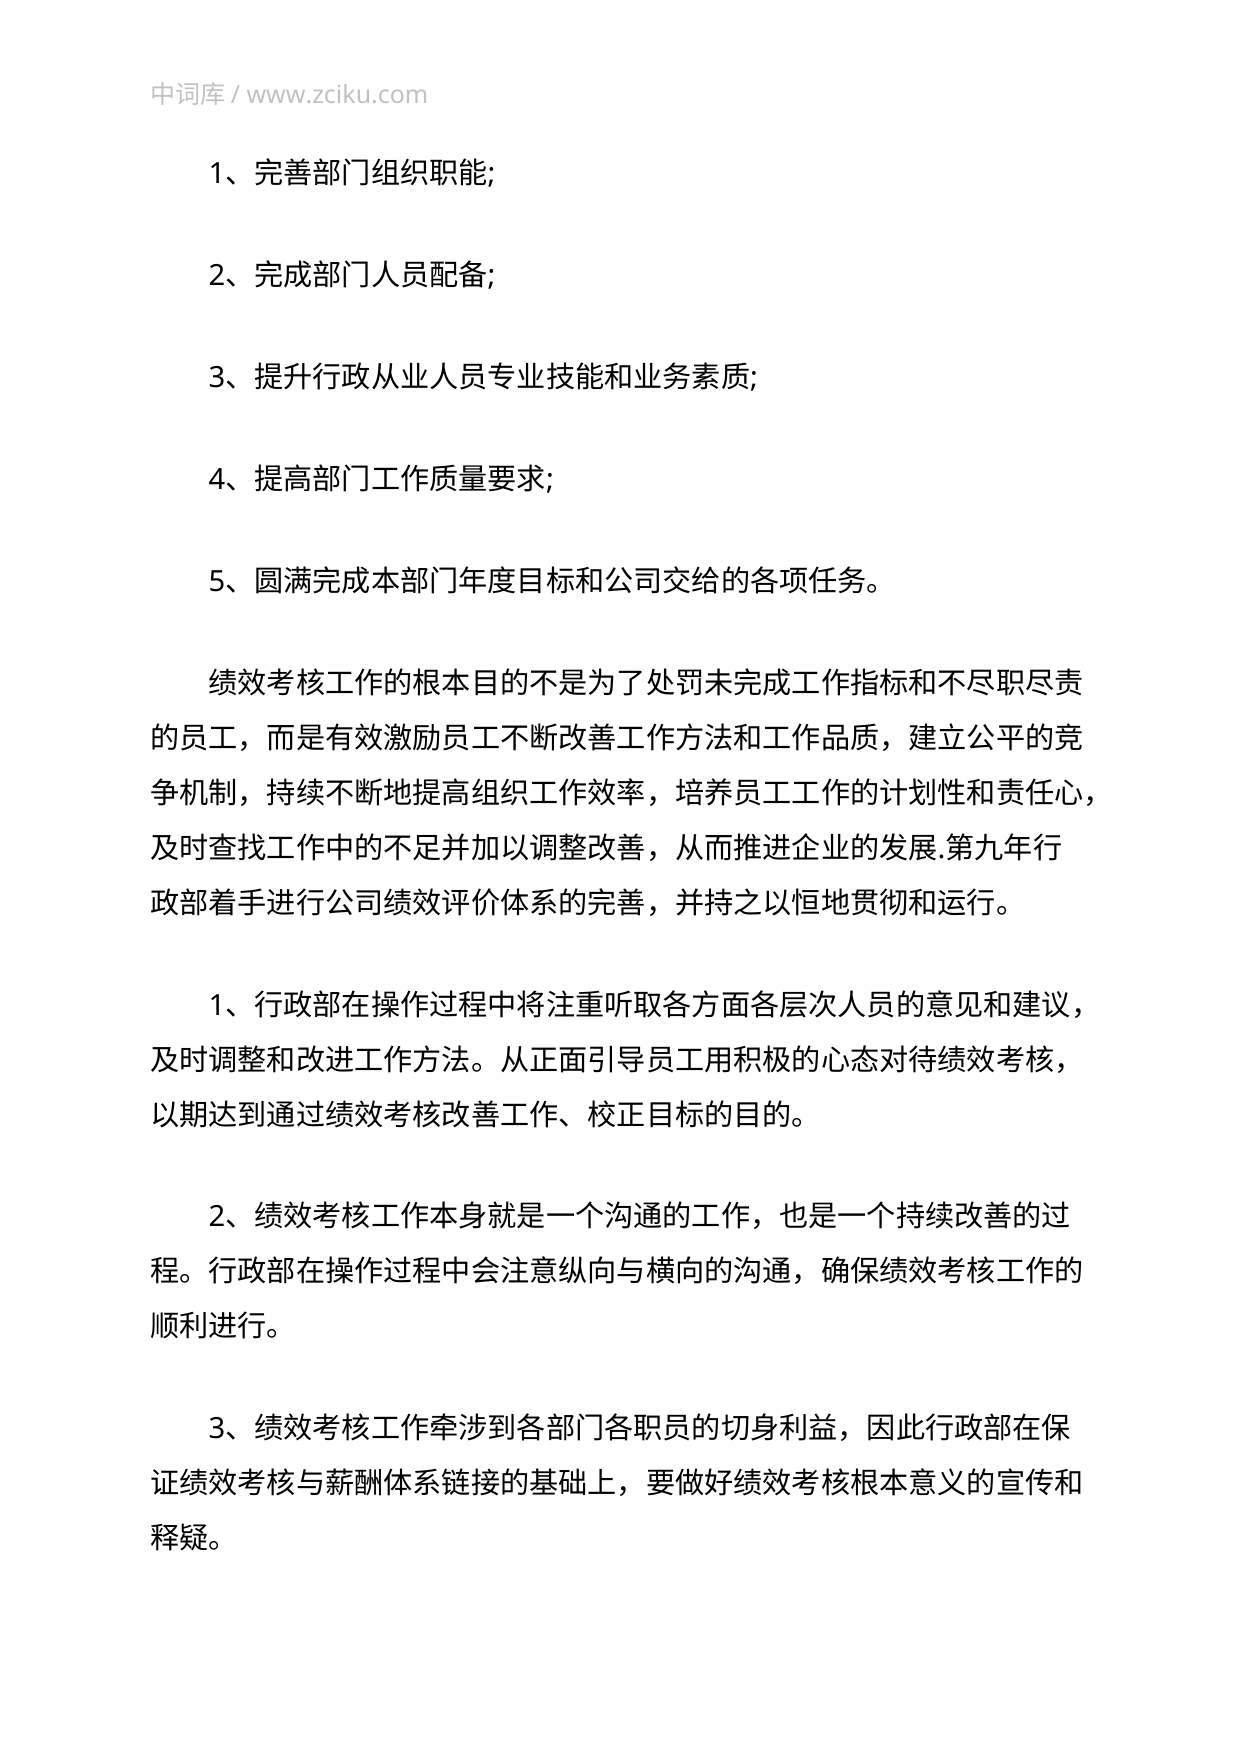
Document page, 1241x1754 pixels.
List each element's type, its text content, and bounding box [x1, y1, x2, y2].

text 2、绩效考核工作本身就是一个沟通的工作，也是一个持续改善的过程。行政部在操作过程中会注意纵向与横向的沟通，确保绩效考核工作的顺利进行。 [150, 1193, 1090, 1345]
text 绩效考核工作的根本目的不是为了处罚未完成工作指标和不尽职尽责的员工，而是有效激励员工不断改善工作方法和工作品质，建立公平的竞争机制，持续不断地提高组织工作效率，培养员工工作的计划性和责任心，及时查找工作中的不足并加以调整改善，从而推进企业的发展.第九年行政部着手进行公司绩效评价体系的完善，并持之以恒地贯彻和运行。 [150, 660, 1090, 922]
text 2、完成部门人员配备; [150, 252, 1090, 294]
text 1、行政部在操作过程中将注重听取各方面各层次人员的意见和建议，及时调整和改进工作方法。从正面引导员工用积极的心态对待绩效考核，以期达到通过绩效考核改善工作、校正目标的目的。 [150, 981, 1090, 1133]
text 3、绩效考核工作牵涉到各部门各职员的切身利益，因此行政部在保证绩效考核与薪酬体系链接的基础上，要做好绩效考核根本意义的宣传和释疑。 [150, 1405, 1090, 1557]
text 3、提升行政从业人员专业技能和业务素质; [150, 354, 1090, 396]
text 5、圆满完成本部门年度目标和公司交给的各项任务。 [150, 558, 1090, 600]
text 1、完善部门组织职能; [150, 150, 1090, 192]
text 4、提高部门工作质量要求; [150, 456, 1090, 498]
